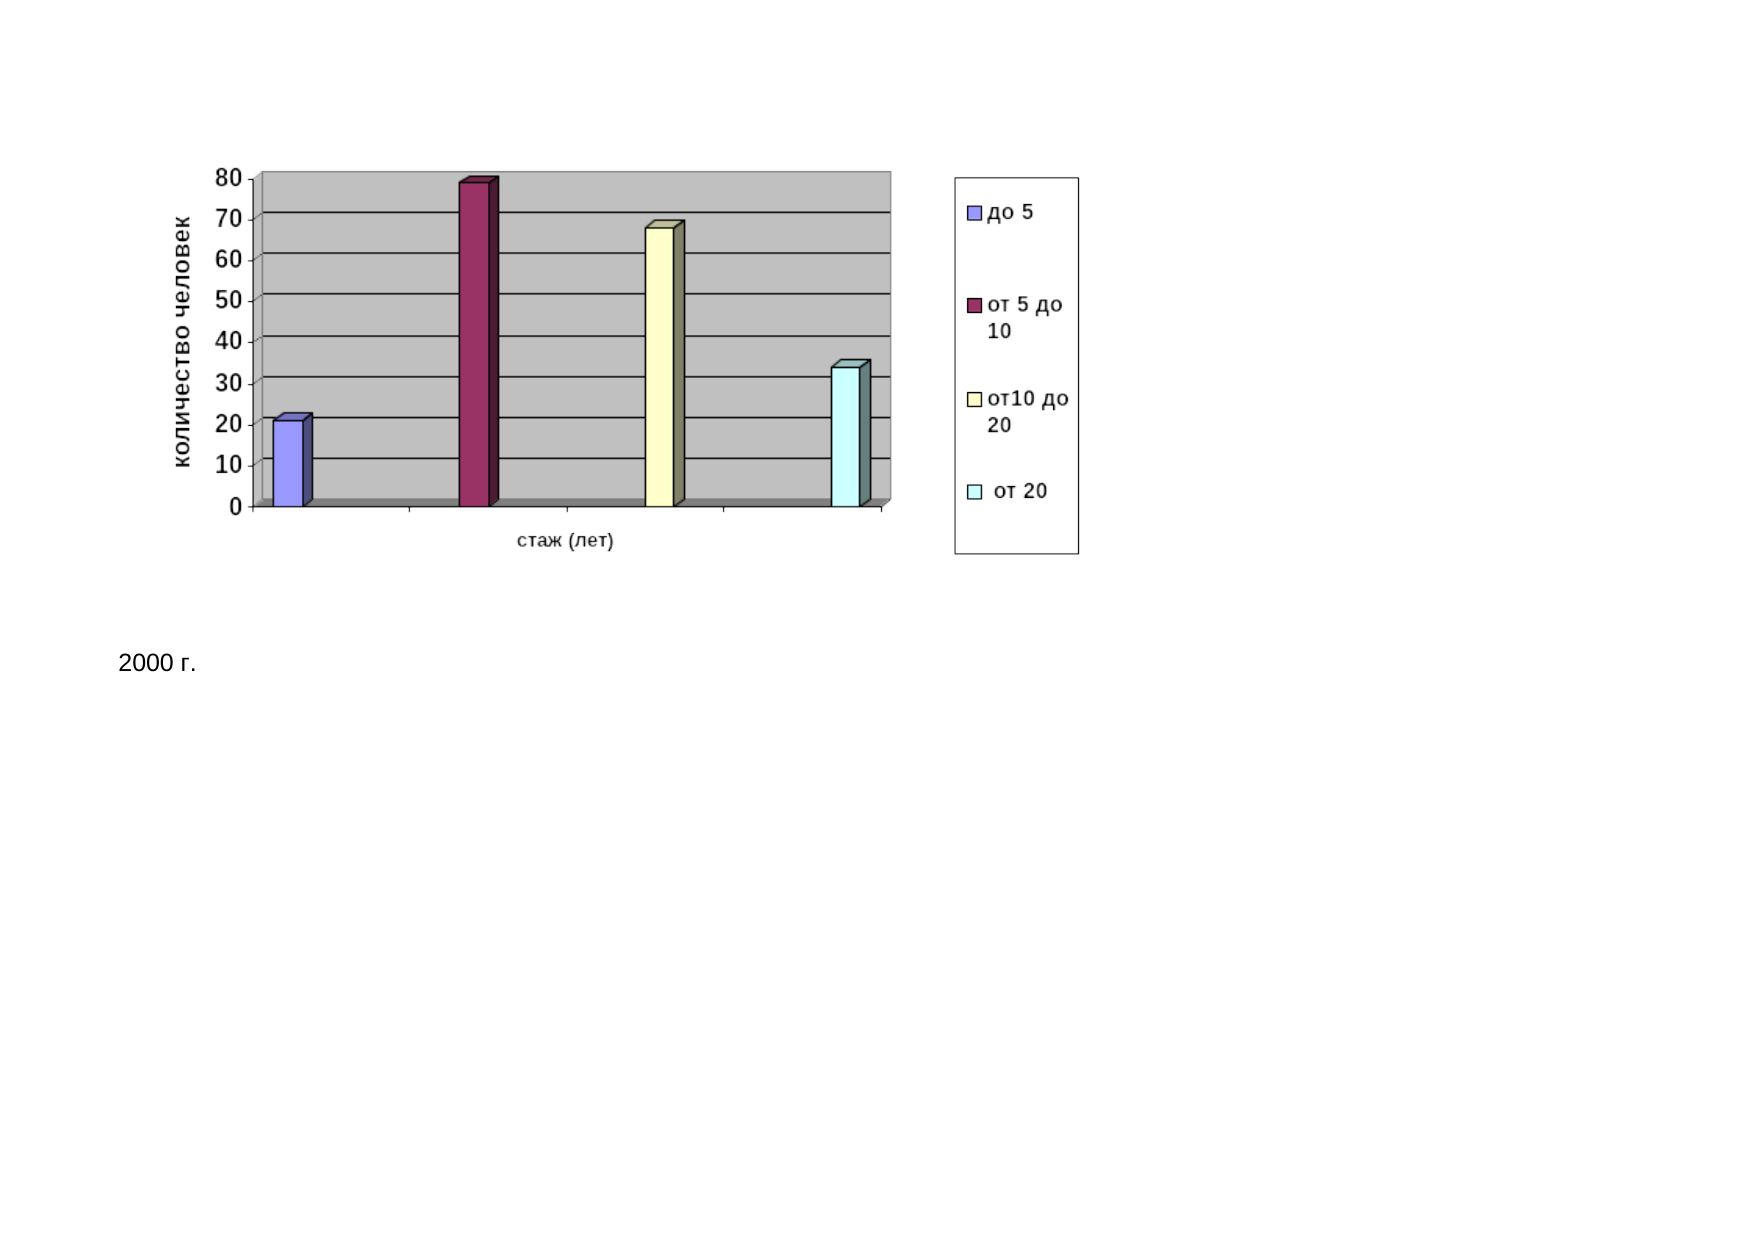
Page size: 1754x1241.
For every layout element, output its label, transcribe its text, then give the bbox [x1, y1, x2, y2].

text . [118, 648, 1695, 677]
